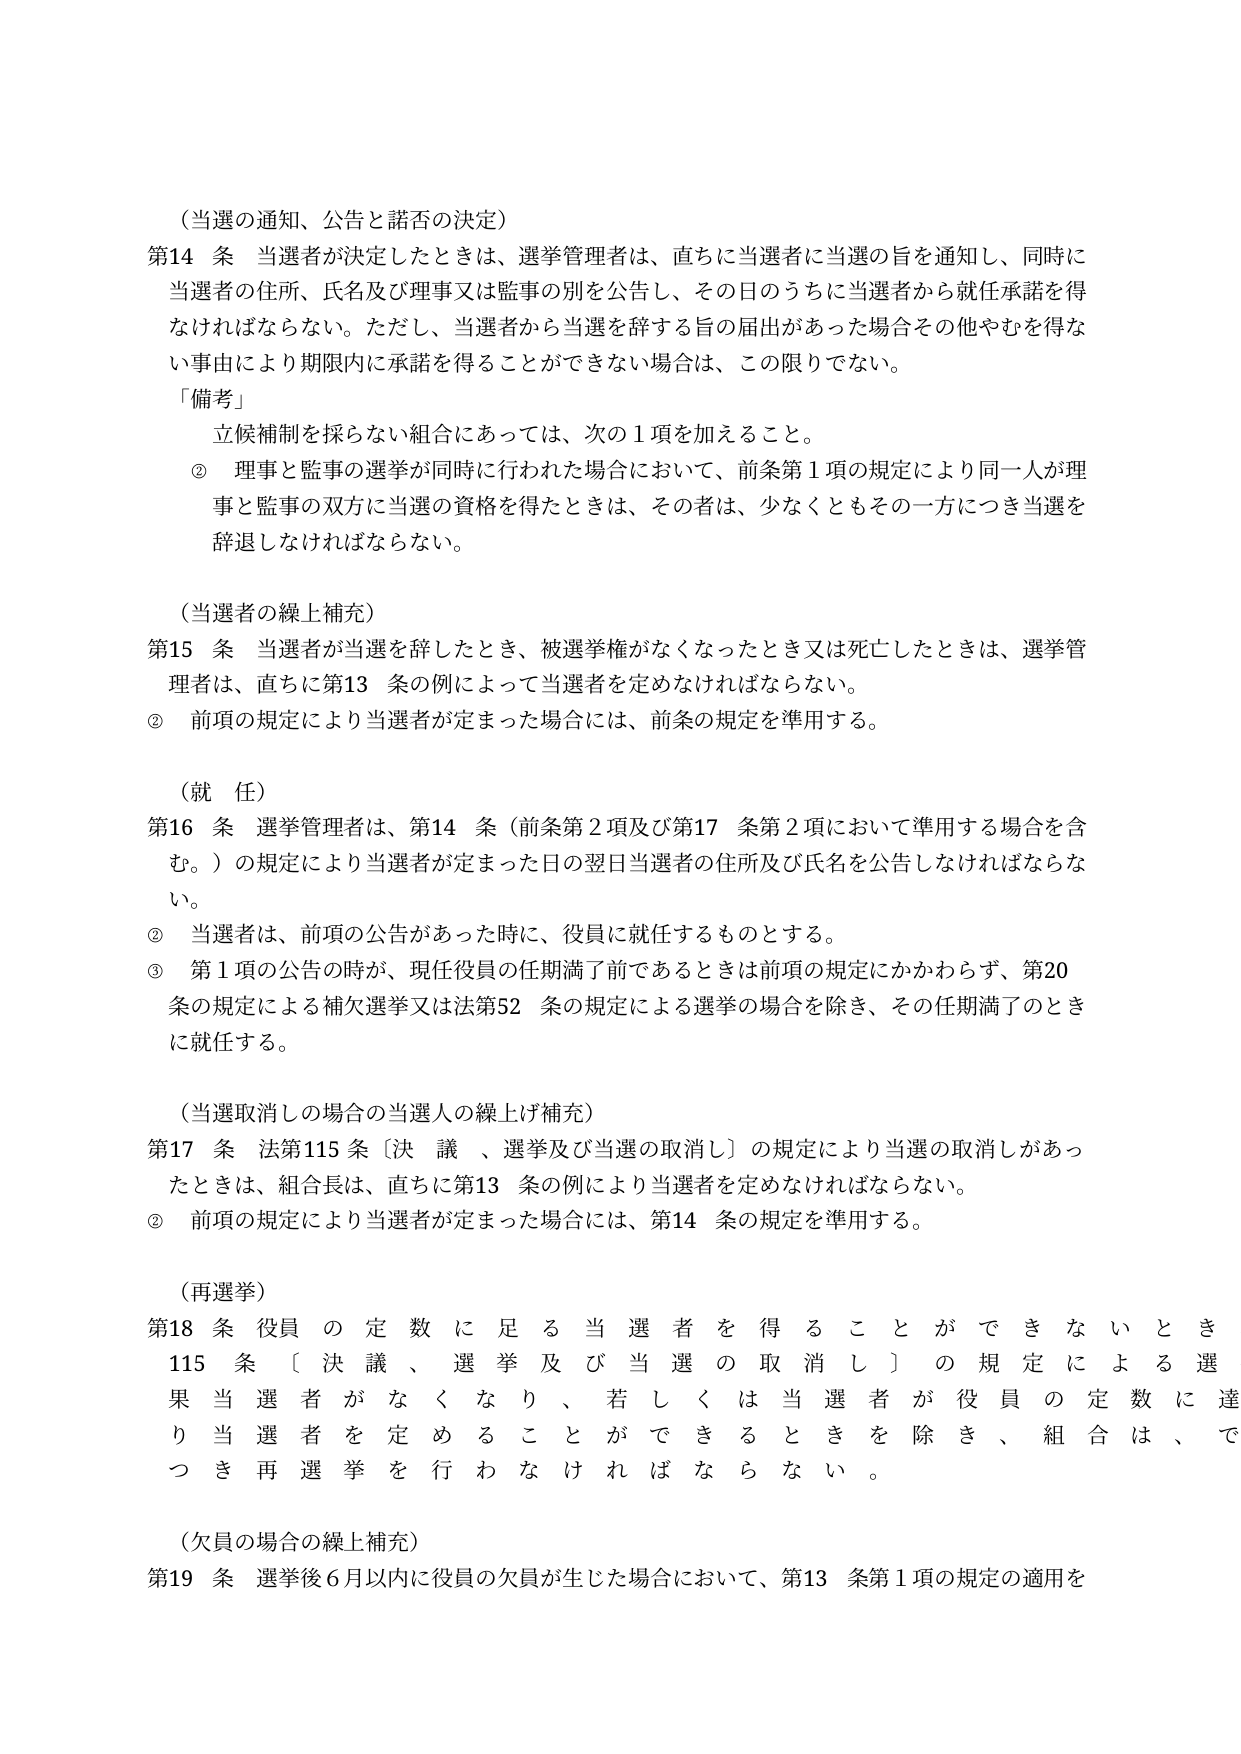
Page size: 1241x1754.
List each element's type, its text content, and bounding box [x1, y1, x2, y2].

text ② 前項の規定により当選者が定まった場合には、第14条の規定を準用する。 [147, 1201, 1087, 1237]
text （当選者の繰上補充） [147, 594, 1087, 630]
text 立候補制を採らない組合にあっては、次の１項を加えること。 [191, 415, 1087, 451]
text 第18条 役員の定数に足る当選者を得ることができないとき、又は法第115条〔決議、選挙及び当選の取消し〕の規定による選挙若しくは当選の取消しの請求の結果当選者がなくなり、若しくは当選者が役員の定数に達しなくなったときは、前条の規定により当選者を定めることができるときを除き、組合は、できる限り速やかに、その不足の員数につき再選挙を行わなければならない。 [147, 1309, 1087, 1487]
text 第17条 法第115条〔決議、選挙及び当選の取消し〕の規定により当選の取消しがあったときは、組合長は、直ちに第13条の例により当選者を定めなければならない。 [147, 1130, 1087, 1201]
text 第16条 選挙管理者は、第14条（前条第２項及び第17条第２項において準用する場合を含む。）の規定により当選者が定まった日の翌日当選者の住所及び氏名を公告しなければならない。 [147, 808, 1087, 916]
text （再選挙） [147, 1273, 1087, 1309]
text ② 前項の規定により当選者が定まった場合には、前条の規定を準用する。 [147, 701, 1087, 737]
text （欠員の場合の繰上補充） [147, 1523, 1087, 1559]
text ② 当選者は、前項の公告があった時に、役員に就任するものとする。 [147, 916, 1087, 951]
text 第14条 当選者が決定したときは、選挙管理者は、直ちに当選者に当選の旨を通知し、同時に当選者の住所、氏名及び理事又は監事の別を公告し、その日のうちに当選者から就任承諾を得なければならない。ただし、当選者から当選を辞する旨の届出があった場合その他やむを得ない事由により期限内に承諾を得ることができない場合は、この限りでない。 [147, 237, 1087, 380]
text （当選の通知、公告と諾否の決定） [147, 201, 1087, 237]
text ② 理事と監事の選挙が同時に行われた場合において、前条第１項の規定により同一人が理事と監事の双方に当選の資格を得たときは、その者は、少なくともその一方につき当選を辞退しなければならない。 [190, 451, 1087, 558]
text 「備考」 [147, 380, 1087, 415]
text 第15条 当選者が当選を辞したとき、被選挙権がなくなったとき又は死亡したときは、選挙管理者は、直ちに第13条の例によって当選者を定めなければならない。 [147, 630, 1087, 701]
text （当選取消しの場合の当選人の繰上げ補充） [147, 1094, 1087, 1130]
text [147, 1559, 1087, 1594]
text （就 任） [147, 773, 1087, 808]
text ③ 第１項の公告の時が、現任役員の任期満了前であるときは前項の規定にかかわらず、第20条の規定による補欠選挙又は法第52条の規定による選挙の場合を除き、その任期満了のときに就任する。 [147, 951, 1087, 1058]
